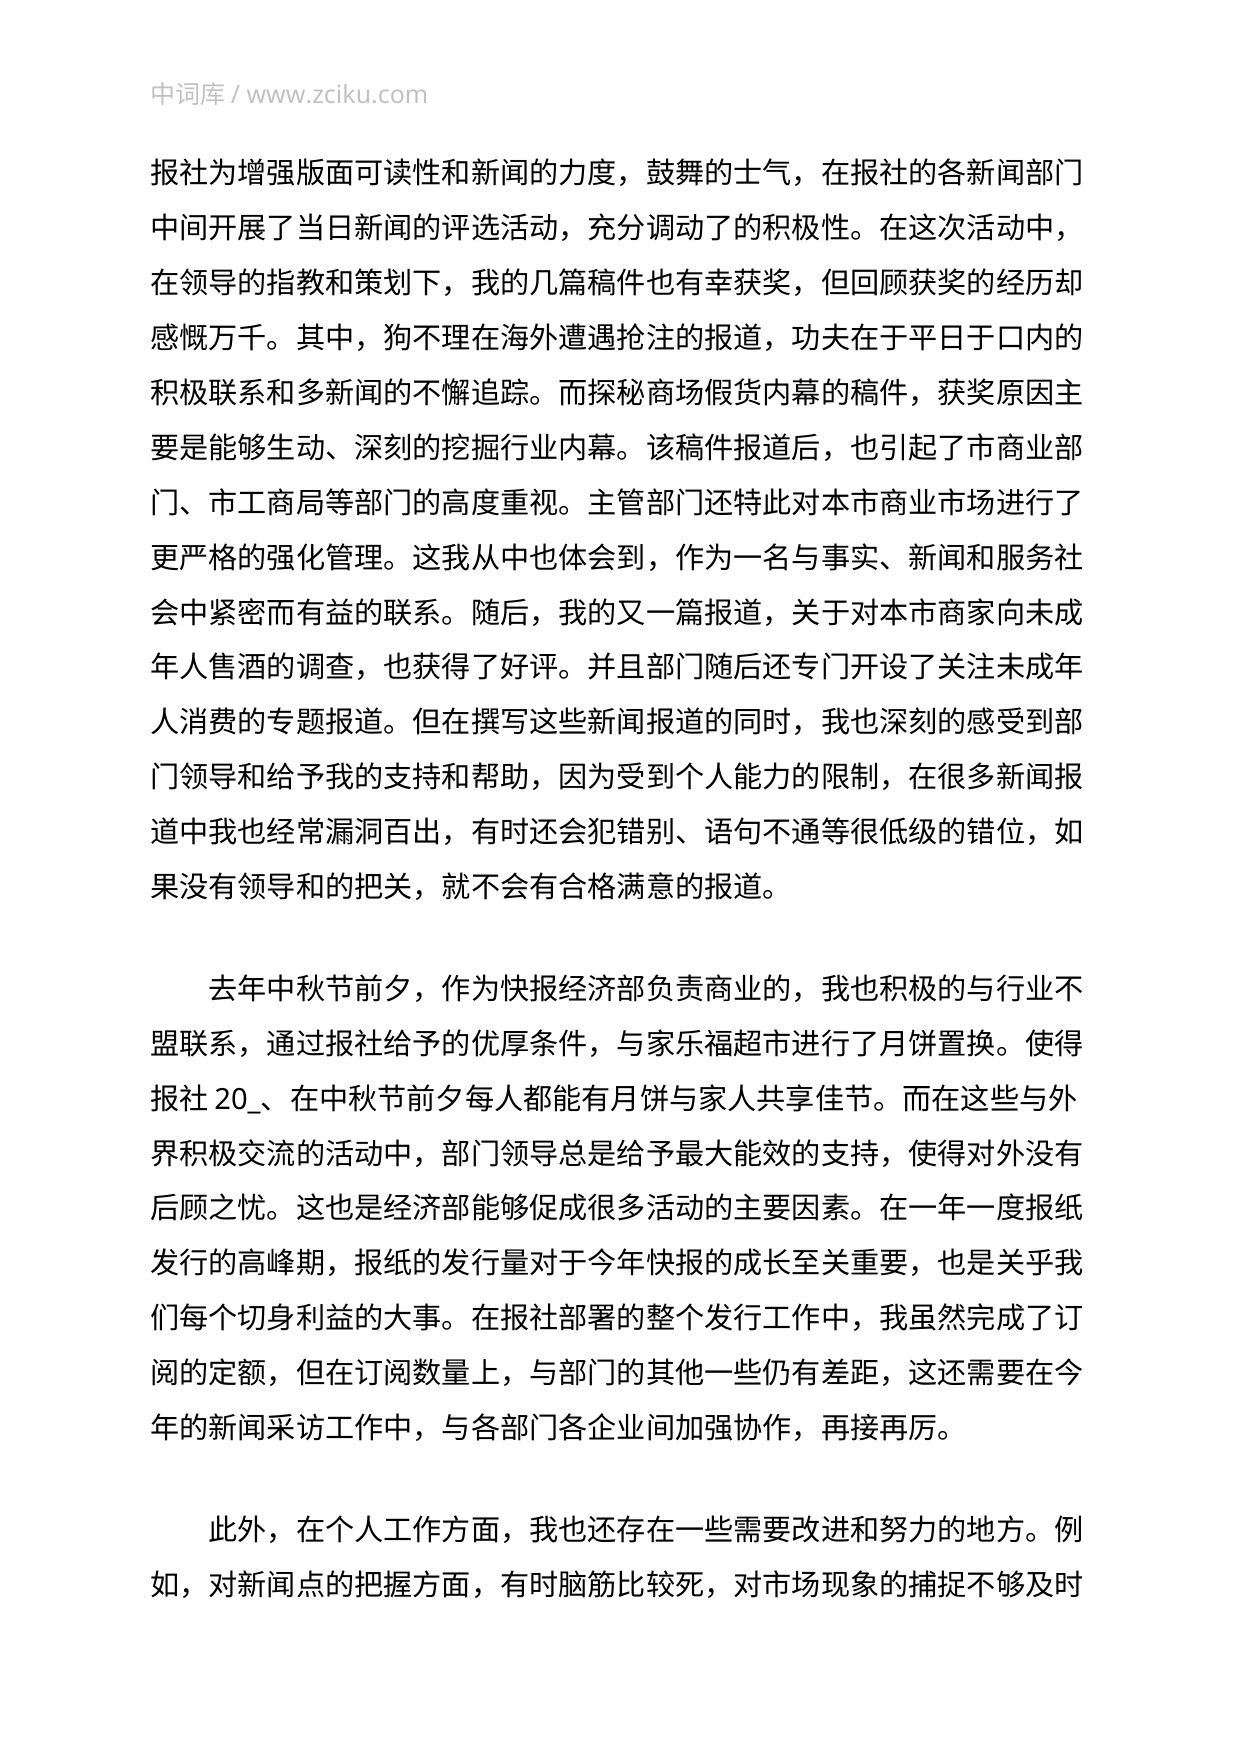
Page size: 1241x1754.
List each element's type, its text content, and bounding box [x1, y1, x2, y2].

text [150, 150, 1090, 906]
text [150, 1506, 1090, 1604]
text 去年中秋节前夕，作为快报经济部负责商业的，我也积极的与行业不盟联系，通过报社给予的优厚条件，与家乐福超市进行了月饼置换。使得报社20_、在中秋节前夕每人都能有月饼与家人共享佳节。而在这些与外界积极交流的活动中，部门领导总是给予最大能效的支持，使得对外没有后顾之忧。这也是经济部能够促成很多活动的主要因素。在一年一度报纸发行的高峰期，报纸的发行量对于今年快报的成长至关重要，也是关乎我们每个切身利益的大事。在报社部署的整个发行工作中，我虽然完成了订阅的定额，但在订阅数量上，与部门的其他一些仍有差距，这还需要在今年的新闻采访工作中，与各部门各企业间加强协作，再接再厉。 [150, 965, 1090, 1447]
